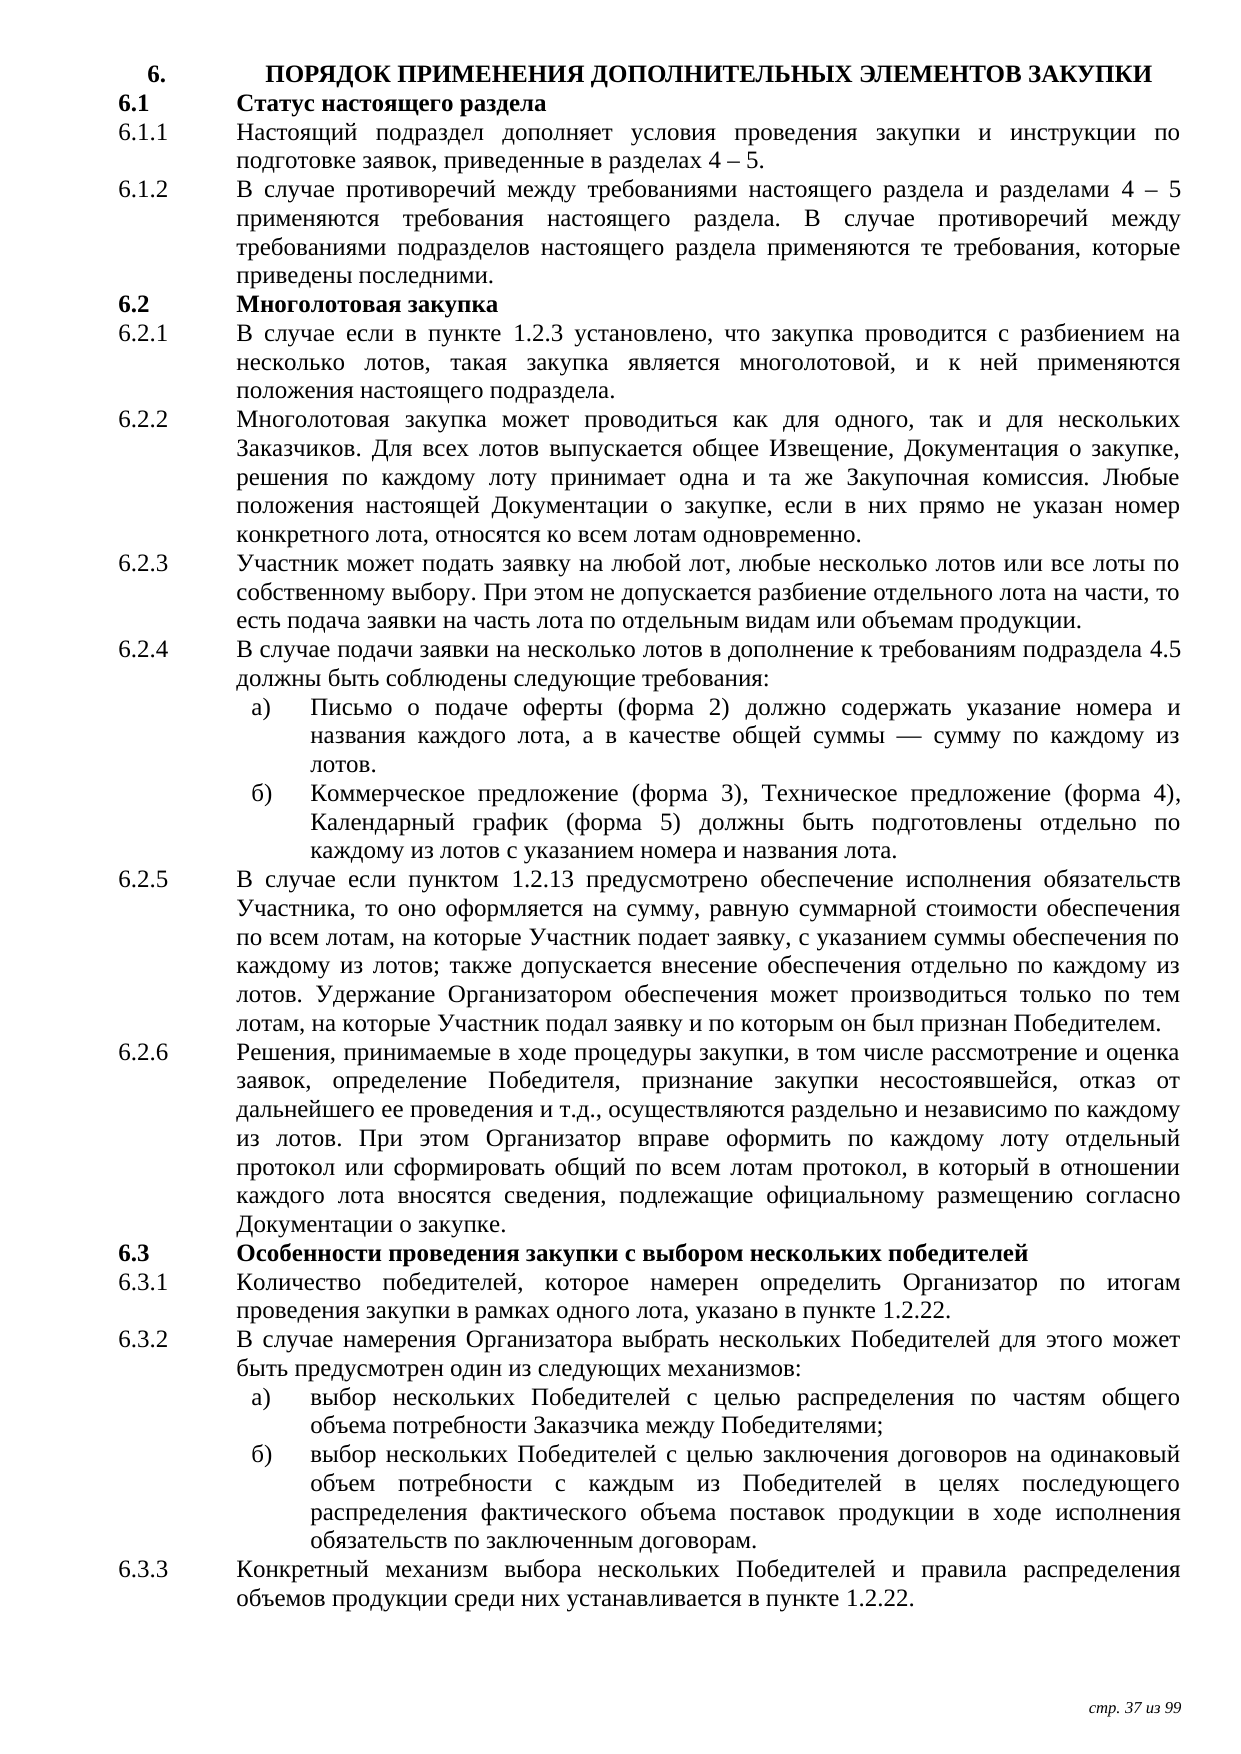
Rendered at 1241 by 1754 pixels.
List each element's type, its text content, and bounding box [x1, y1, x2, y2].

subtitle Особенности проведения закупки с выбором нескольких победителей [118, 1238, 1181, 1267]
text выбор нескольких Победителей с целью заключения договоров на одинаковый объем потребности с каждым из Победителей в целях последующего распределения фактического объема поставок продукции в ходе исполнения обязательств по заключенным договорам. [251, 1439, 1181, 1554]
list Участник может подать заявку на любой лот, любые несколько лотов или все лоты по собственному выбору. При этом не допускается разбиение отдельного лота на части, то есть подача заявки на часть лота по отдельным видам или объемам продукции. [118, 548, 1181, 634]
text Настоящий подраздел дополняет условия проведения закупки и инструкции по подготовке заявок, приведенные в разделах 4 – 5. [118, 117, 1181, 174]
subtitle ПОРЯДОК ПРИМЕНЕНИЯ ДОПОЛНИТЕЛЬНЫХ ЭЛЕМЕНТОВ ЗАКУПКИ [118, 59, 1181, 88]
list В случае если пунктом 1.2.13 предусмотрено обеспечение исполнения обязательств Участника, то оно оформляется на сумму, равную суммарной стоимости обеспечения по всем лотам, на которые Участник подает заявку, с указанием суммы обеспечения по каждому из лотов; также допускается внесение обеспечения отдельно по каждому из лотов. Удержание Организатором обеспечения может производиться только по тем лотам, на которые Участник подал заявку и по которым он был признан Победителем. [118, 864, 1181, 1037]
text Письмо о подаче оферты (форма 2) должно содержать указание номера и названия каждого лота, а в качестве общей суммы — сумму по каждому из лотов. [251, 692, 1181, 778]
text Количество победителей, которое намерен определить Организатор по итогам проведения закупки в рамках одного лота, указано в пункте 1.2.22. [118, 1267, 1181, 1324]
list Многолотовая закупка может проводиться как для одного, так и для нескольких Заказчиков. Для всех лотов выпускается общее Извещение, Документация о закупке, решения по каждому лоту принимает одна и та же Закупочная комиссия. Любые положения настоящей Документации о закупке, если в них прямо не указан номер конкретного лота, относятся ко всем лотам одновременно. [118, 404, 1181, 548]
subtitle Статус настоящего раздела [118, 88, 1181, 117]
text В случае намерения Организатора выбрать нескольких Победителей для этого может быть предусмотрен один из следующих механизмов: [118, 1324, 1181, 1382]
text выбор нескольких Победителей с целью распределения по частям общего объема потребности Заказчика между Победителями; [251, 1382, 1181, 1439]
list Решения, принимаемые в ходе процедуры закупки, в том числе рассмотрение и оценка заявок, определение Победителя, признание закупки несостоявшейся, отказ от дальнейшего ее проведения и т.д., осуществляются раздельно и независимо по каждому из лотов. При этом Организатор вправе оформить по каждому лоту отдельный протокол или сформировать общий по всем лотам протокол, в который в отношении каждого лота вносятся сведения, подлежащие официальному размещению согласно Документации о закупке. [118, 1037, 1181, 1238]
text Коммерческое предложение (форма 3), Техническое предложение (форма 4), Календарный график (форма 5) должны быть подготовлены отдельно по каждому из лотов с указанием номера и названия лота. [251, 778, 1181, 864]
subtitle Многолотовая закупка [118, 289, 1181, 318]
text Конкретный механизм выбора нескольких Победителей и правила распределения объемов продукции среди них устанавливается в пункте 1.2.22. [118, 1554, 1181, 1612]
list В случае если в пункте 1.2.3 установлено, что закупка проводится с разбиением на несколько лотов, такая закупка является многолотовой, и к ней применяются положения настоящего подраздела. [118, 318, 1181, 404]
text В случае противоречий между требованиями настоящего раздела и разделами 4 – 5 применяются требования настоящего раздела. В случае противоречий между требованиями подразделов настоящего раздела применяются те требования, которые приведены последними. [118, 174, 1181, 289]
list В случае подачи заявки на несколько лотов в дополнение к требованиям подраздела 4.5 должны быть соблюдены следующие требования: [118, 634, 1181, 692]
